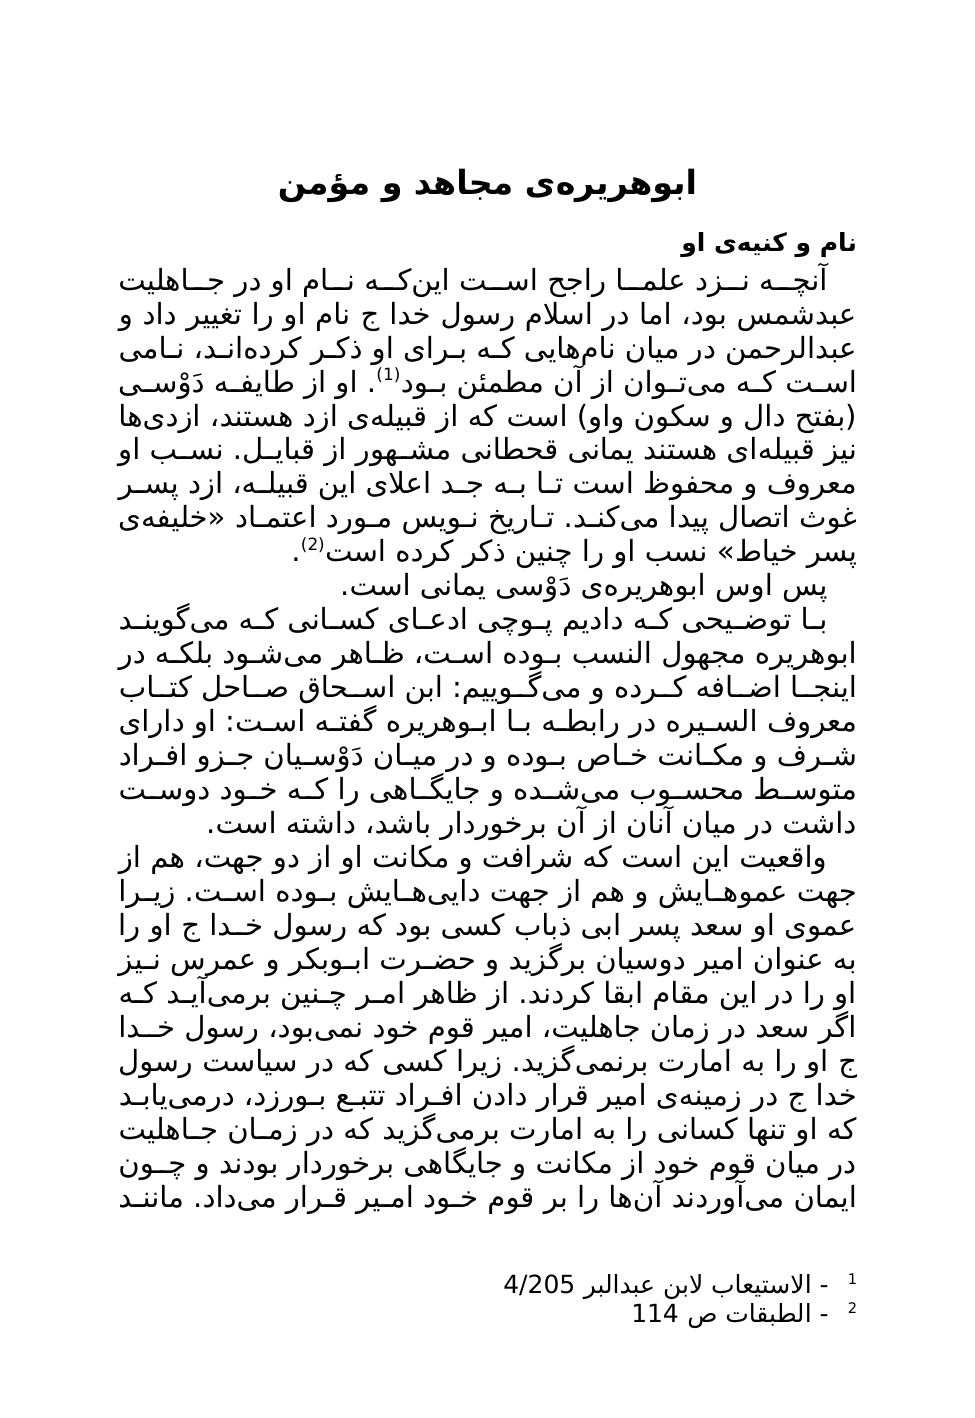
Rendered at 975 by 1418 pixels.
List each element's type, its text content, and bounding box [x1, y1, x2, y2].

text با توضیحی که دادیم پوچی ادعای کسانی که می‌گویند ابوهریره مجهول النسب بوده است، ظاهر می‌شود بلکه در اینجا اضافه کرده و می‌گوییم: ابن اسحاق صاحل کتاب معروف السیره در رابطه با ابوهریره گفته است: او دارای شرف و مکانت خاص بوده و در میان دَوْسیان جزو افراد متوسط محسوب می‌شده و جایگاهی را که خود دوست داشت در میان آنان از آن برخوردار باشد، داشته است. [118, 603, 857, 840]
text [118, 840, 857, 1214]
text آنچه نزد علما راجح است این‌که نام او در جاهلیت عبدشمس بود، اما در اسلام رسول خدا ج نام او را تغییر داد و عبدالرحمن در میان نام‌هایی که برای او ذکر کرده‌اند، نامی است که می‌توان از آن مطمئن بود(). او از طایفه دَوْسی (بفتح دال و سکون واو) است که از قبیله‌ی ازد هستند، ازدی‌ها نیز قبیله‌ای هستند یمانی قحطانی مشهور از قبایل. نسب او معروف و محفوظ است تا به جد اعلای این قبیله، ازد پسر غوث اتصال پیدا می‌کند. تاریخ نویس مورد اعتماد «خلیفه‌ی پسر خیاط» نسب او را چنین ذکر کرده است(). [118, 263, 857, 569]
text پس اوس ابوهریره‌ی دَوْسی یمانی است. [118, 569, 857, 603]
text ابوهریره‌ی مجاهد و مؤمن [118, 164, 857, 203]
text نام و کنیه‌ی او [118, 228, 857, 257]
